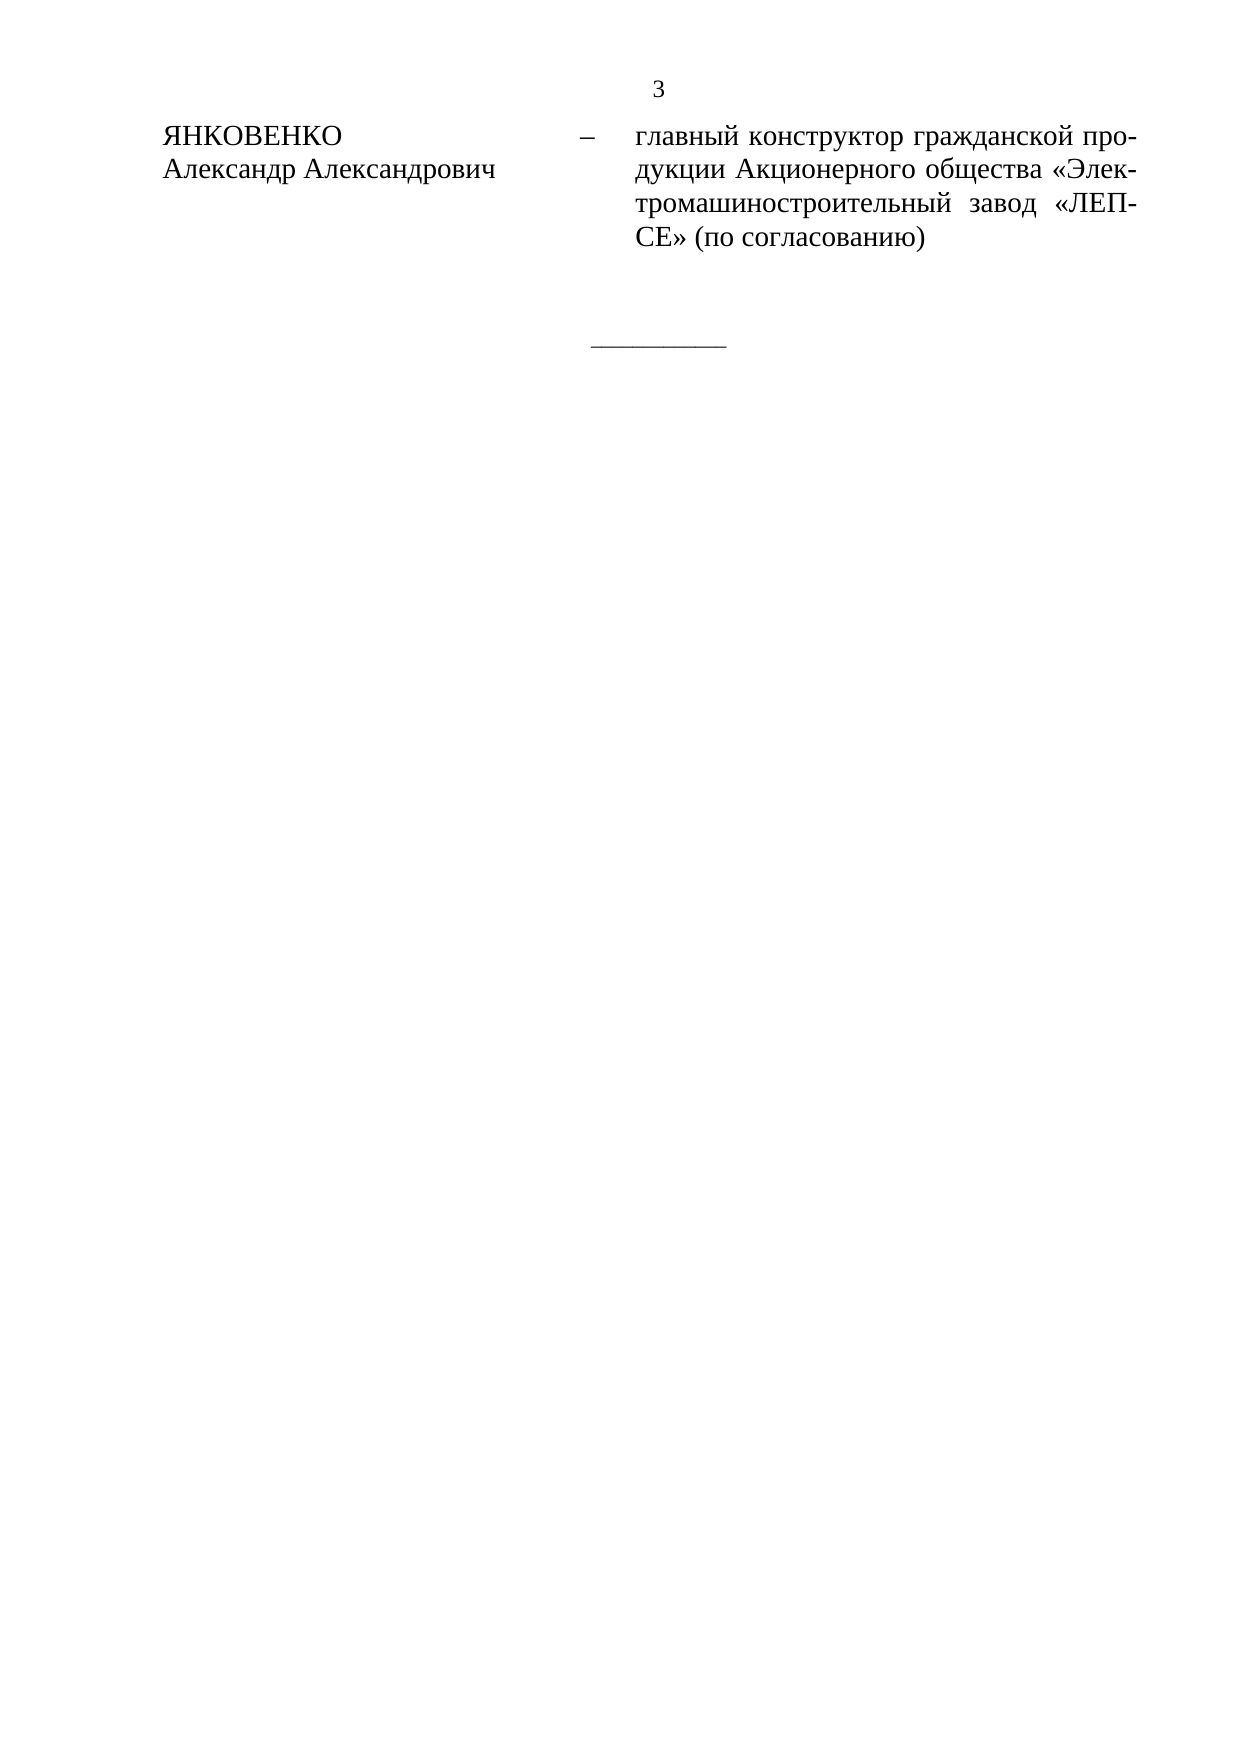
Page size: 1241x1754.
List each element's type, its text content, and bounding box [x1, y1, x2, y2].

text _____________ [177, 326, 1140, 350]
table_cell – [546, 118, 628, 252]
table_cell ЯНКОВЕНКО Александр Александрович [155, 118, 546, 252]
table_cell главный конструктор гражданской про-дукции Акционерного общества «Элек-тромашиностроительный завод «ЛЕП-СЕ» (по согласованию) [628, 118, 1144, 252]
